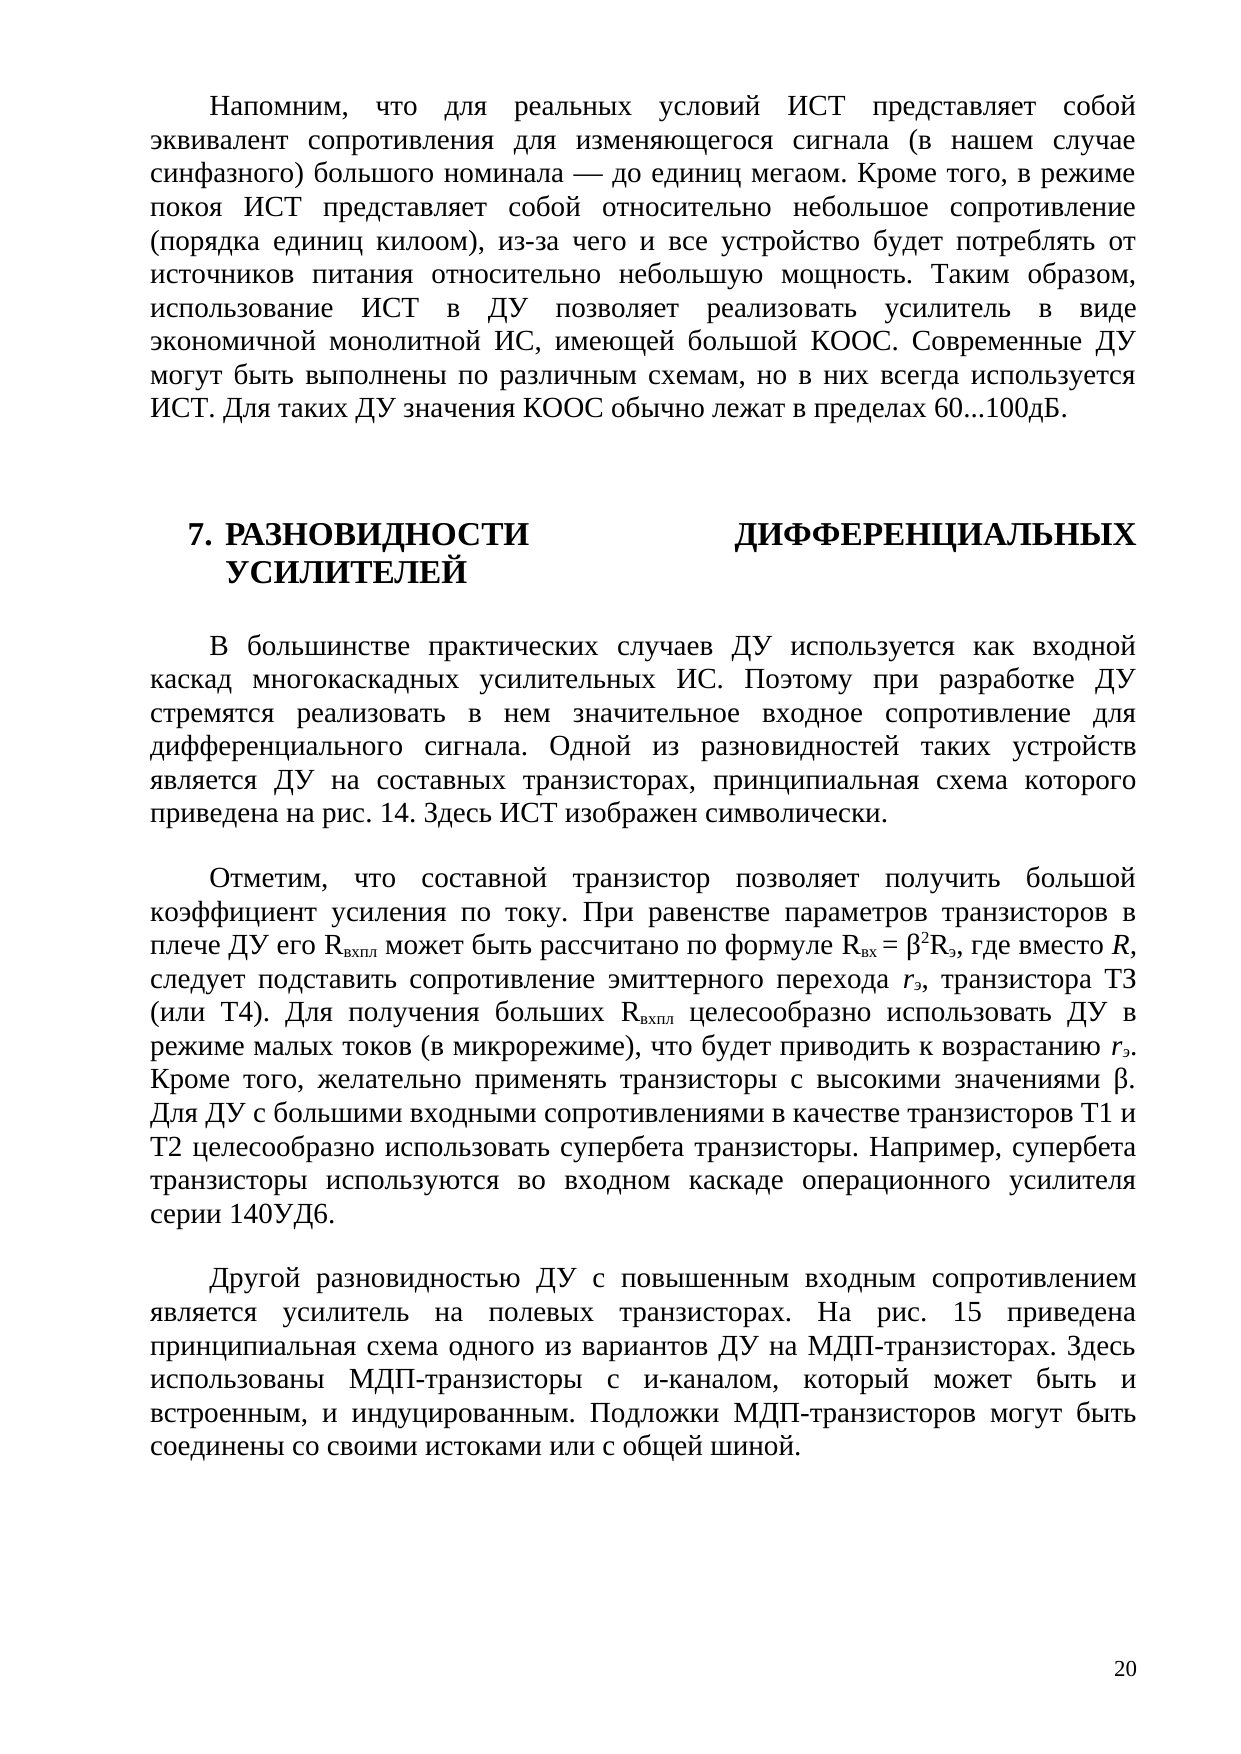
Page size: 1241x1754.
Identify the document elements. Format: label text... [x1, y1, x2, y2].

text Другой разновидностью ДУ с повышенным входным сопротивлением является усилитель на полевых транзисторах. На рис. 15 приведена принципиальная схема одного из вариантов ДУ на МДП-транзисторах. Здесь использованы МДП-транзисторы с и-каналом, который может быть и встроенным, и индуцированным. Подложки МДП-транзисторов могут быть соединены со своими истоками или с общей шиной. [150, 1261, 1137, 1462]
subtitle РАЗНОВИДНОСТИ ДИФФЕРЕНЦИАЛЬНЫХ УСИЛИТЕЛЕЙ [187, 514, 1137, 590]
text В большинстве практических случаев ДУ используется как входной каскад многокаскадных усилительных ИС. Поэтому при разработке ДУ стремятся реализовать в нем значительное входное сопротивление для дифференциального сигнала. Одной из разновидностей таких устройств является ДУ на составных транзисторах, принципиальная схема которого приведена на рис. 14. Здесь ИСТ изображен символически. [150, 628, 1137, 829]
text Отметим, что составной транзистор позволяет получить большой коэффициент усиления по току. При равенстве параметров транзисторов в плече ДУ его Rвхпл может быть рассчитано по формуле Rвх = β2Rэ, где вместо R, следует подставить сопротивление эмиттерного перехода rэ, транзистора ТЗ (или Т4). Для получения больших Rвхпл целесообразно использовать ДУ в режиме малых токов (в микрорежиме), что будет приводить к возрастанию rэ. Кроме того, желательно применять транзисторы с высокими значениями β. Для ДУ с большими входными сопротивлениями в качестве транзисторов Т1 и Т2 целесообразно использовать супербета транзисторы. Например, супербета транзисторы используются во входном каскаде операционного усилителя серии 140УД6. [150, 860, 1137, 1229]
text Напомним, что для реальных условий ИСТ представляет собой эквивалент сопротивления для изменяющегося сигнала (в нашем случае синфазного) большого номинала — до единиц мегаом. Кроме того, в режиме покоя ИСТ представляет собой относительно небольшое сопротивление (порядка единиц килоом), из-за чего и все устройство будет потреблять от источников питания относительно небольшую мощность. Таким образом, использование ИСТ в ДУ позволяет реализовать усилитель в виде экономичной монолитной ИС, имеющей большой КООС. Современные ДУ могут быть выполнены по различным схемам, но в них всегда используется ИСТ. Для таких ДУ значения КООС обычно лежат в пределах 60...100дБ. [150, 88, 1137, 424]
